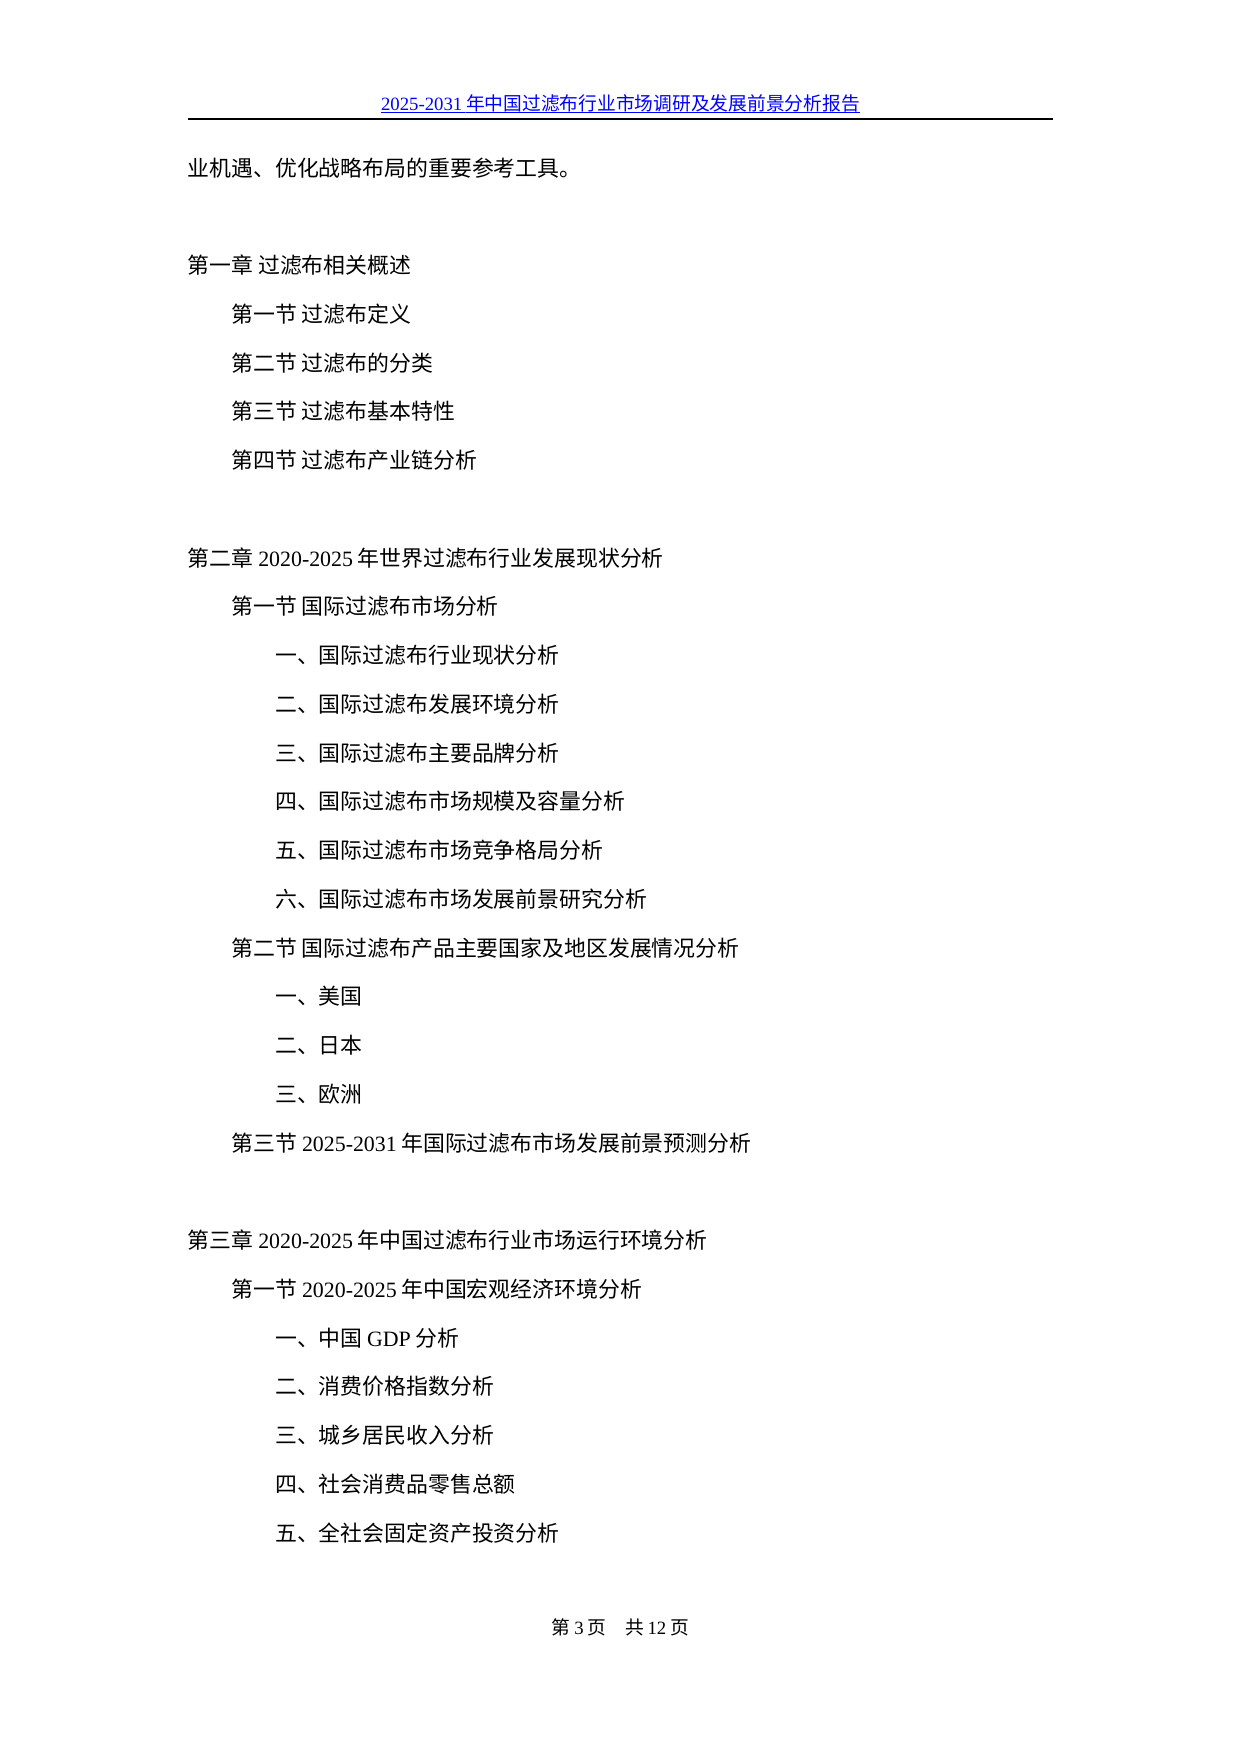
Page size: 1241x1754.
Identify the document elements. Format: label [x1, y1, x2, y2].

text [187, 150, 1053, 1548]
